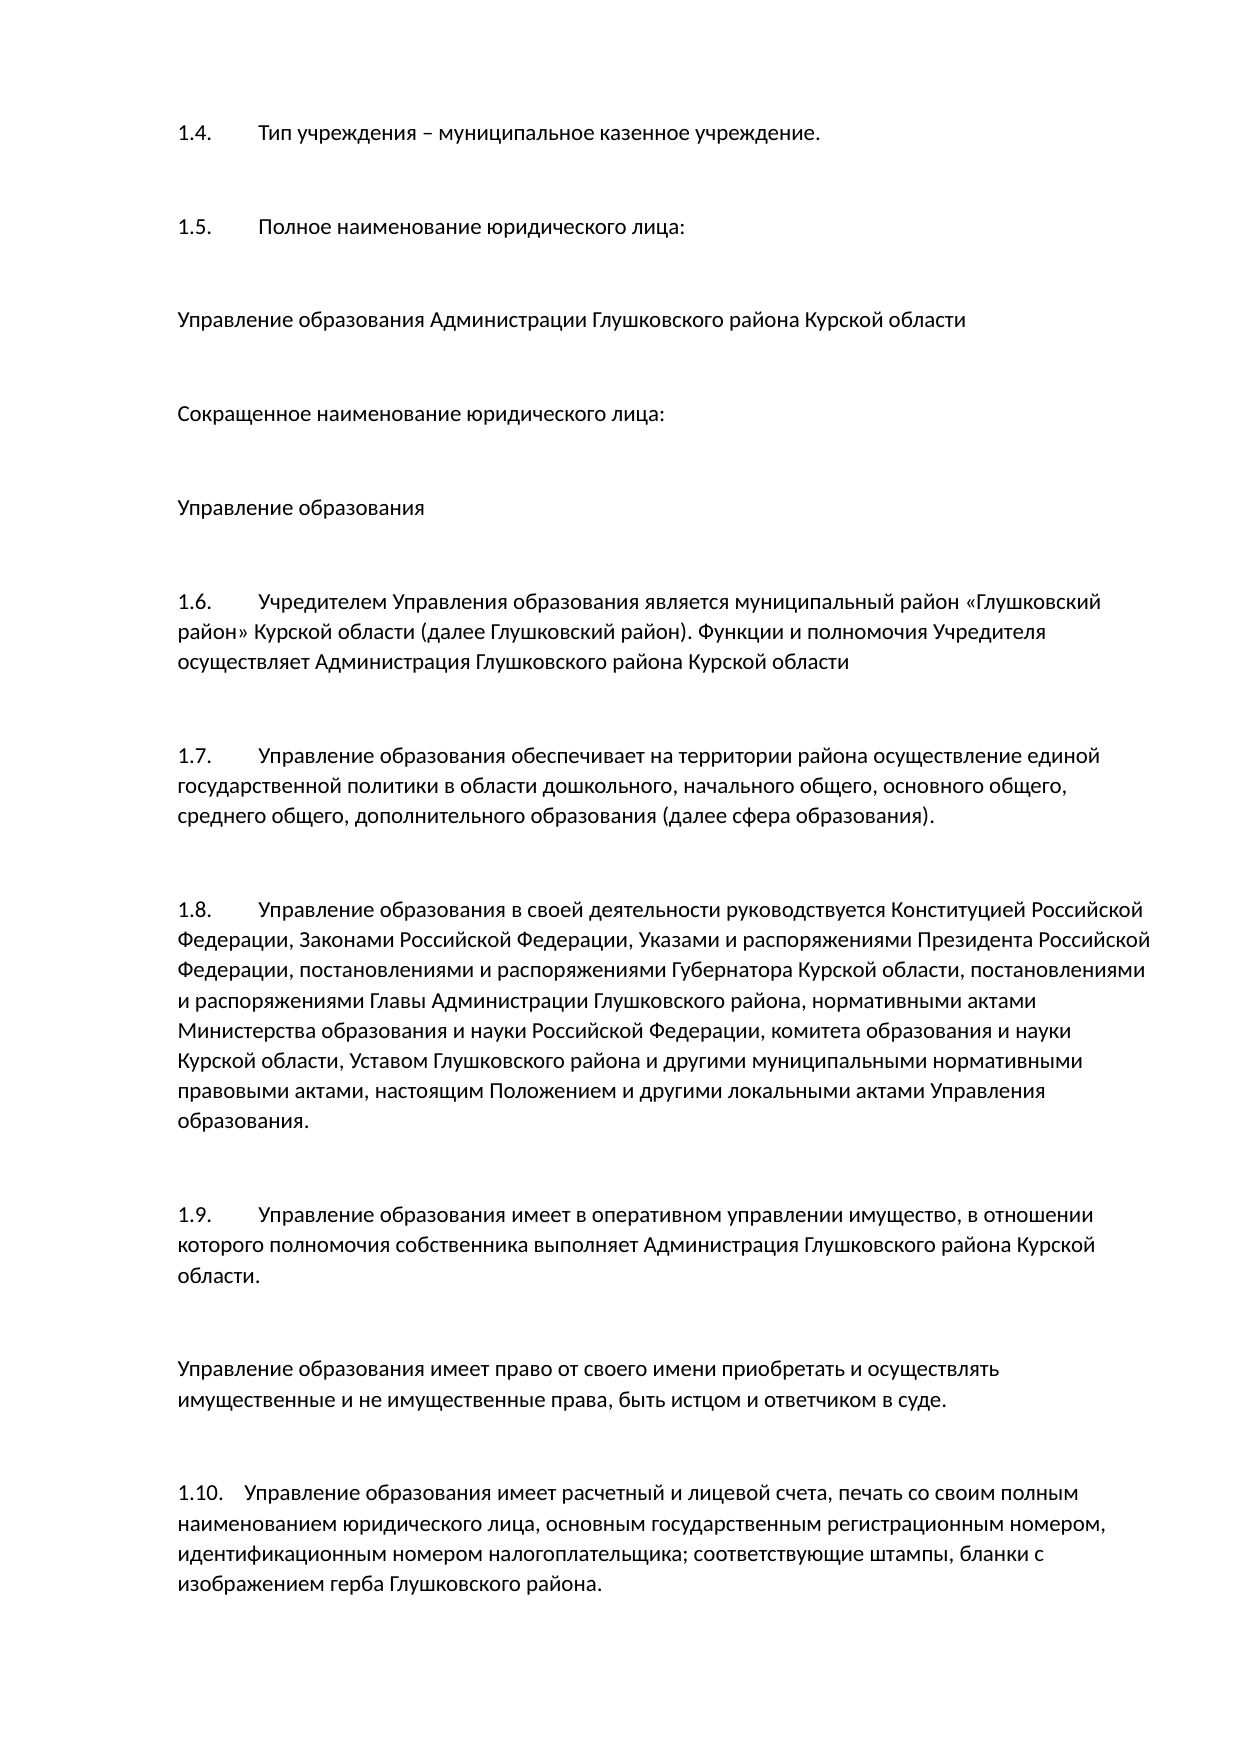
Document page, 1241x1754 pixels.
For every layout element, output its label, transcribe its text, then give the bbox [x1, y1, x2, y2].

text Сокращенное наименование юридического лица: [177, 399, 1152, 427]
text 1.8. Управление образования в своей деятельности руководствуется Конституцией Российской Федерации, Законами Российской Федерации, Указами и распоряжениями Президента Российской Федерации, постановлениями и распоряжениями Губернатора Курской области, постановлениями и распоряжениями Главы Администрации Глушковского района, нормативными актами Министерства образования и науки Российской Федерации, комитета образования и науки Курской области, Уставом Глушковского района и другими муниципальными нормативными правовыми актами, настоящим Положением и другими локальными актами Управления образования. [177, 895, 1152, 1135]
text Управление образования [177, 493, 1152, 521]
text 1.7. Управление образования обеспечивает на территории района осуществление единой государственной политики в области дошкольного, начального общего, основного общего, среднего общего, дополнительного образования (далее сфера образования). [177, 741, 1152, 829]
text 1.9. Управление образования имеет в оперативном управлении имущество, в отношении которого полномочия собственника выполняет Администрация Глушковского района Курской области. [177, 1200, 1152, 1289]
text 1.5. Полное наименование юридического лица: [177, 212, 1152, 240]
text Управление образования Администрации Глушковского района Курской области [177, 306, 1152, 334]
text Управление образования имеет право от своего имени приобретать и осуществлять имущественные и не имущественные права, быть истцом и ответчиком в суде. [177, 1354, 1152, 1413]
text 1.6. Учредителем Управления образования является муниципальный район «Глушковский район» Курской области (далее Глушковский район). Функции и полномочия Учредителя осуществляет Администрация Глушковского района Курской области [177, 587, 1152, 675]
text 1.10. Управление образования имеет расчетный и лицевой счета, печать со своим полным наименованием юридического лица, основным государственным регистрационным номером, идентификационным номером налогоплательщика; соответствующие штампы, бланки с изображением герба Глушковского района. [177, 1478, 1152, 1597]
text 1.4. Тип учреждения – муниципальное казенное учреждение. [177, 118, 1152, 146]
